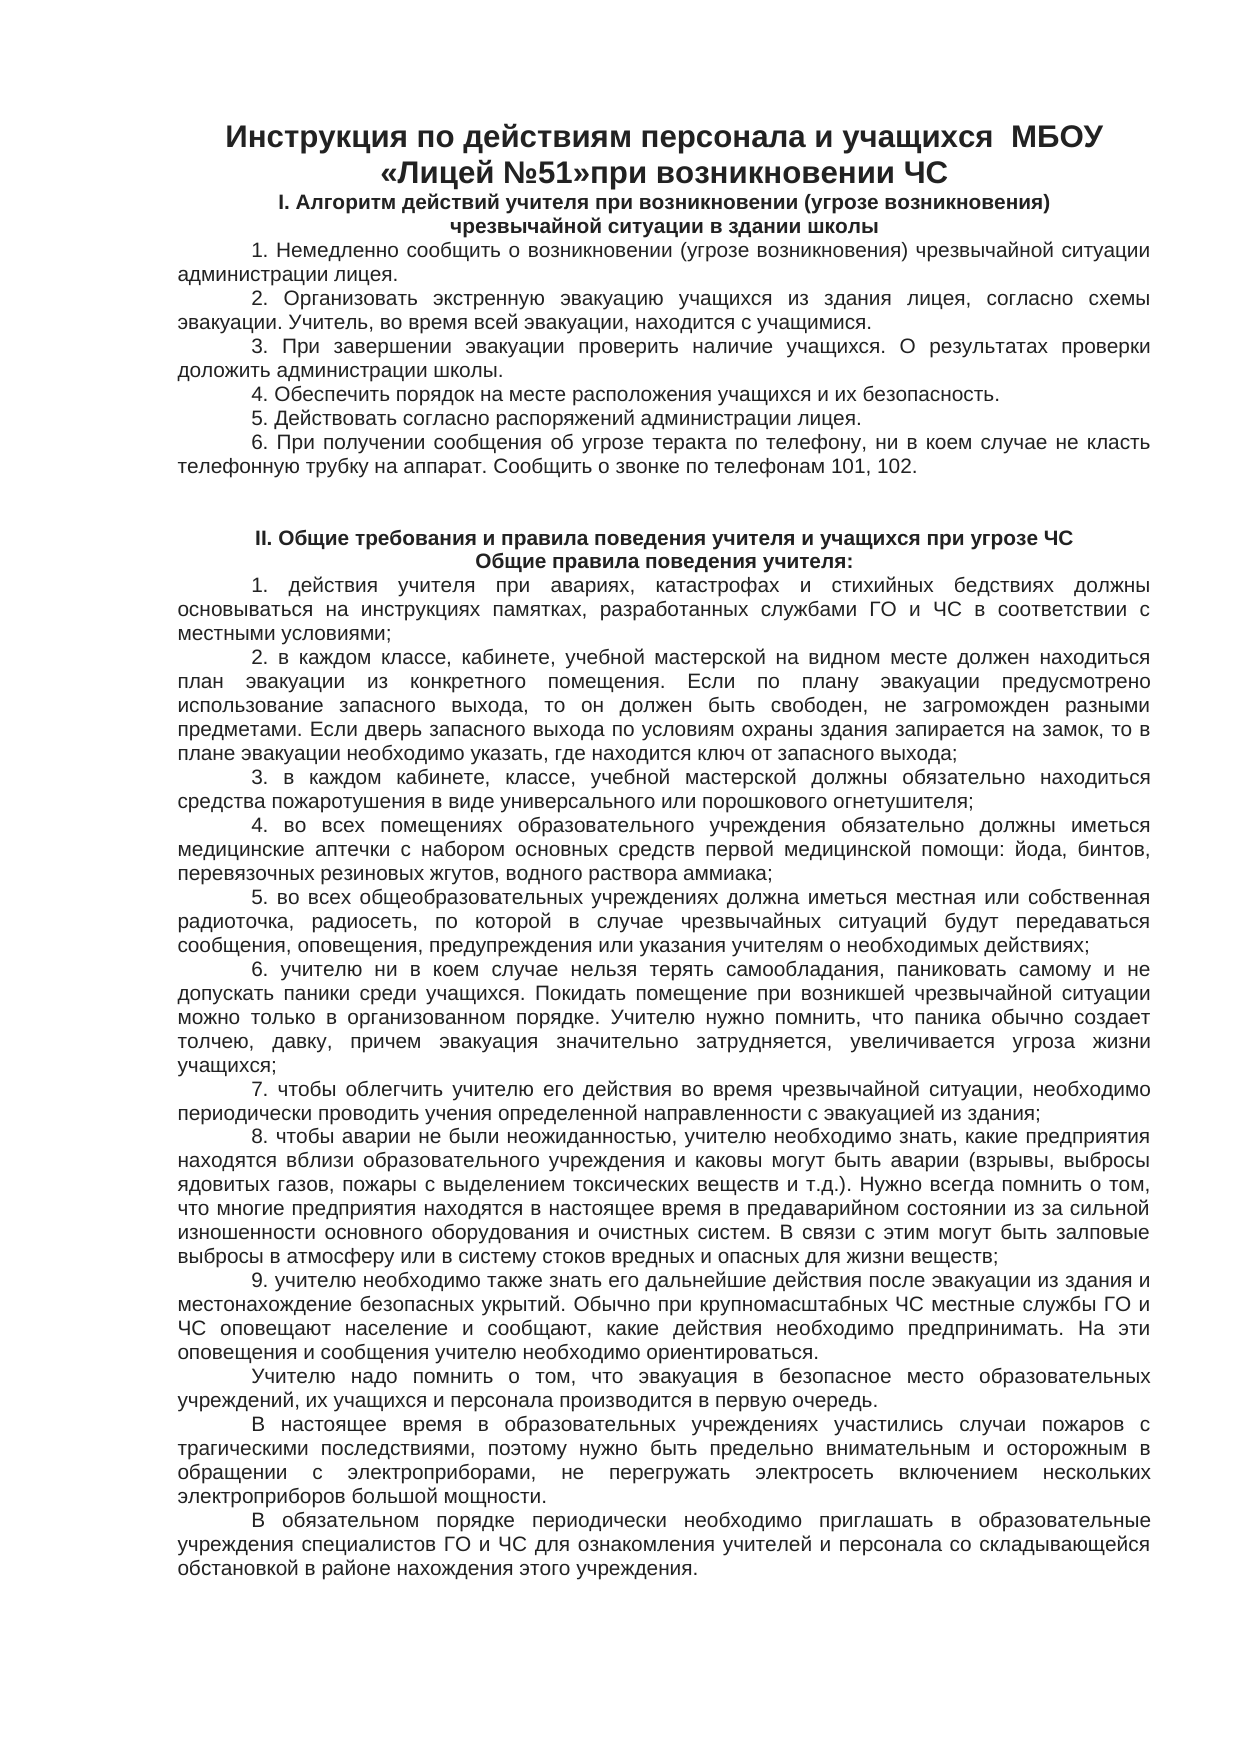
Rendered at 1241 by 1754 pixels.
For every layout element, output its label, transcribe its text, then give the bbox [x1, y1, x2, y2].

text 3. При завершении эвакуации проверить наличие учащихся. О результатах проверки доложить администрации школы. [177, 334, 1152, 382]
text 7. чтобы облегчить учителю его действия во время чрезвычайной ситуации, необходимо периодически проводить учения определенной направленности с эвакуацией из здания; [177, 1076, 1152, 1124]
text 5. во всех общеобразовательных учреждениях должна иметься местная или собственная радиоточка, радиосеть, по которой в случае чрезвычайных ситуаций будут передаваться сообщения, оповещения, предупреждения или указания учителям о необходимых действиях; [177, 885, 1152, 957]
text 3. в каждом кабинете, классе, учебной мастерской должны обязательно находиться средства пожаротушения в виде универсального или порошкового огнетушителя; [177, 765, 1152, 813]
text Общие правила поведения учителя: [177, 549, 1152, 573]
text 1. действия учителя при авариях, катастрофах и стихийных бедствиях должны основываться на инструкциях памятках, разработанных службами ГО и ЧС в соответствии с местными условиями; [177, 573, 1152, 645]
text 6. При получении сообщения об угрозе теракта по телефону, ни в коем случае не класть телефонную трубку на аппарат. Сообщить о звонке по телефонам 101, 102. [177, 429, 1152, 477]
text 1. Немедленно сообщить о возникновении (угрозе возникновения) чрезвычайной ситуации администрации лицея. [177, 238, 1152, 286]
text II. Общие требования и правила поведения учителя и учащихся при угрозе ЧС [177, 525, 1152, 549]
text 2. Организовать экстренную эвакуацию учащихся из здания лицея, согласно схемы эвакуации. Учитель, во время всей эвакуации, находится с учащимися. [177, 286, 1152, 334]
text 4. Обеспечить порядок на месте расположения учащихся и их безопасность. [177, 382, 1152, 406]
text I. Алгоритм действий учителя при возникновении (угрозе возникновения) [177, 190, 1152, 214]
text Учителю надо помнить о том, что эвакуация в безопасное место образовательных учреждений, их учащихся и персонала производится в первую очередь. [177, 1364, 1152, 1412]
text 9. учителю необходимо также знать его дальнейшие действия после эвакуации из здания и местонахождение безопасных укрытий. Обычно при крупномасштабных ЧС местные службы ГО и ЧС оповещают население и сообщают, какие действия необходимо предпринимать. На эти оповещения и сообщения учителю необходимо ориентироваться. [177, 1268, 1152, 1364]
text 2. в каждом классе, кабинете, учебной мастерской на видном месте должен находиться план эвакуации из конкретного помещения. Если по плану эвакуации предусмотрено использование запасного выхода, то он должен быть свободен, не загроможден разными предметами. Если дверь запасного выхода по условиям охраны здания запирается на замок, то в плане эвакуации необходимо указать, где находится ключ от запасного выхода; [177, 645, 1152, 765]
text Инструкция по действиям персонала и учащихся МБОУ «Лицей №51»при возникновении ЧС [177, 118, 1152, 190]
text В настоящее время в образовательных учреждениях участились случаи пожаров с трагическими последствиями, поэтому нужно быть предельно внимательным и осторожным в обращении с электроприборами, не перегружать электросеть включением нескольких электроприборов большой мощности. [177, 1412, 1152, 1508]
text 4. во всех помещениях образовательного учреждения обязательно должны иметься медицинские аптечки с набором основных средств первой медицинской помощи: йода, бинтов, перевязочных резиновых жгутов, водного раствора аммиака; [177, 813, 1152, 885]
text 8. чтобы аварии не были неожиданностью, учителю необходимо знать, какие предприятия находятся вблизи образовательного учреждения и каковы могут быть аварии (взрывы, выбросы ядовитых газов, пожары с выделением токсических веществ и т.д.). Нужно всегда помнить о том, что многие предприятия находятся в настоящее время в предаварийном состоянии из за сильной изношенности основного оборудования и очистных систем. В связи с этим могут быть залповые выбросы в атмосферу или в систему стоков вредных и опасных для жизни веществ; [177, 1124, 1152, 1268]
text 6. учителю ни в коем случае нельзя терять самообладания, паниковать самому и не допускать паники среди учащихся. Покидать помещение при возникшей чрезвычайной ситуации можно только в организованном порядке. Учителю нужно помнить, что паника обычно создает толчею, давку, причем эвакуация значительно затрудняется, увеличивается угроза жизни учащихся; [177, 957, 1152, 1076]
text чрезвычайной ситуации в здании школы [177, 214, 1152, 238]
text 5. Действовать согласно распоряжений администрации лицея. [177, 406, 1152, 429]
text В обязательном порядке периодически необходимо приглашать в образовательные учреждения специалистов ГО и ЧС для ознакомления учителей и персонала со складывающейся обстановкой в районе нахождения этого учреждения. [177, 1508, 1152, 1579]
